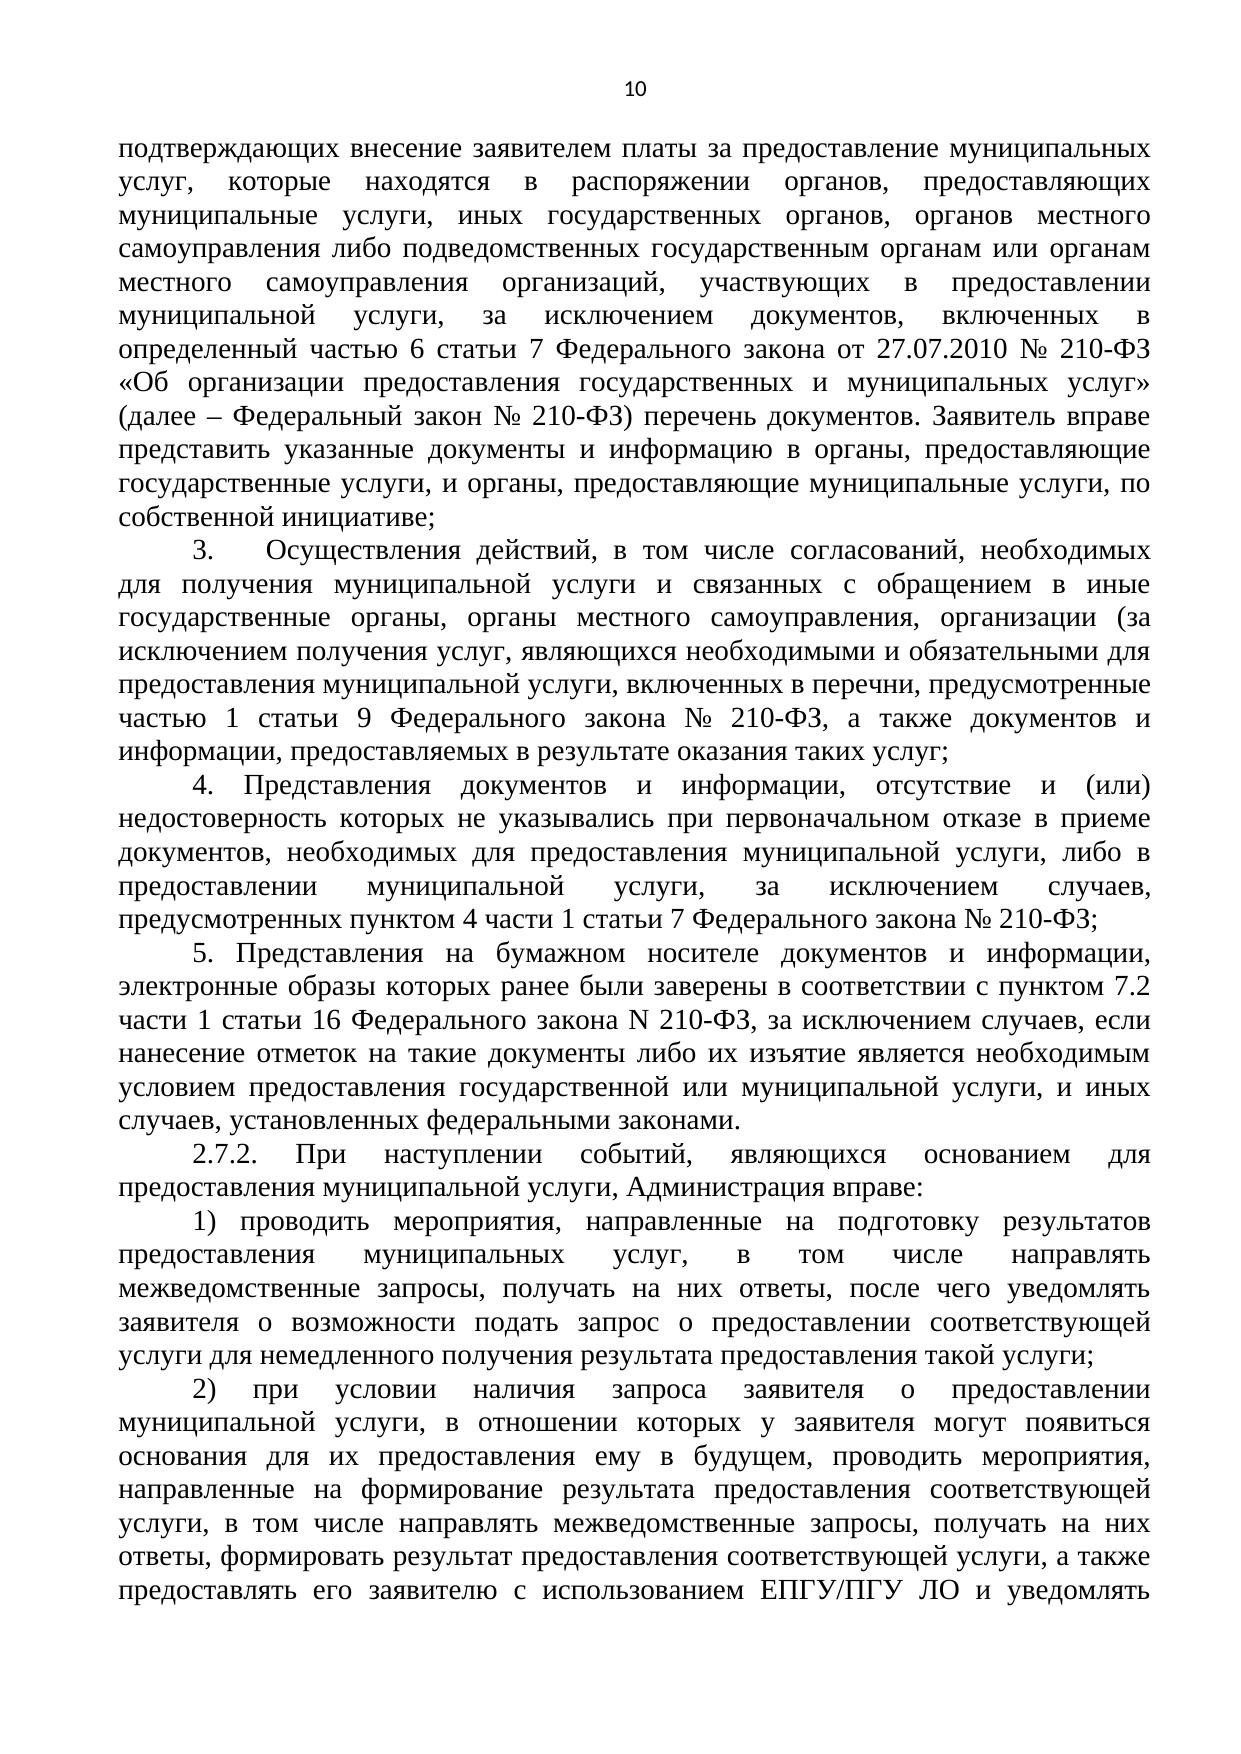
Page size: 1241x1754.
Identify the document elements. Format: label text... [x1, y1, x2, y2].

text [118, 1371, 1152, 1606]
text 2.7.2. При наступлении событий, являющихся основанием для предоставления муниципальной услуги, Администрация вправе: [118, 1136, 1152, 1203]
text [118, 130, 1152, 532]
text 5. Представления на бумажном носителе документов и информации, электронные образы которых ранее были заверены в соответствии с пунктом 7.2 части 1 статьи 16 Федерального закона N 210-ФЗ, за исключением случаев, если нанесение отметок на такие документы либо их изъятие является необходимым условием предоставления государственной или муниципальной услуги, и иных случаев, установленных федеральными законами. [118, 935, 1152, 1136]
text 4. Представления документов и информации, отсутствие и (или) недостоверность которых не указывались при первоначальном отказе в приеме документов, необходимых для предоставления муниципальной услуги, либо в предоставлении муниципальной услуги, за исключением случаев, предусмотренных пунктом 4 части 1 статьи 7 Федерального закона № 210-ФЗ; [118, 767, 1152, 935]
text 3. Осуществления действий, в том числе согласований, необходимых для получения муниципальной услуги и связанных с обращением в иные государственные органы, органы местного самоуправления, организации (за исключением получения услуг, являющихся необходимыми и обязательными для предоставления муниципальной услуги, включенных в перечни, предусмотренные частью 1 статьи 9 Федерального закона № 210-ФЗ, а также документов и информации, предоставляемых в результате оказания таких услуг; [118, 532, 1152, 767]
text 1) проводить мероприятия, направленные на подготовку результатов предоставления муниципальных услуг, в том числе направлять межведомственные запросы, получать на них ответы, после чего уведомлять заявителя о возможности подать запрос о предоставлении соответствующей услуги для немедленного получения результата предоставления такой услуги; [118, 1203, 1152, 1371]
